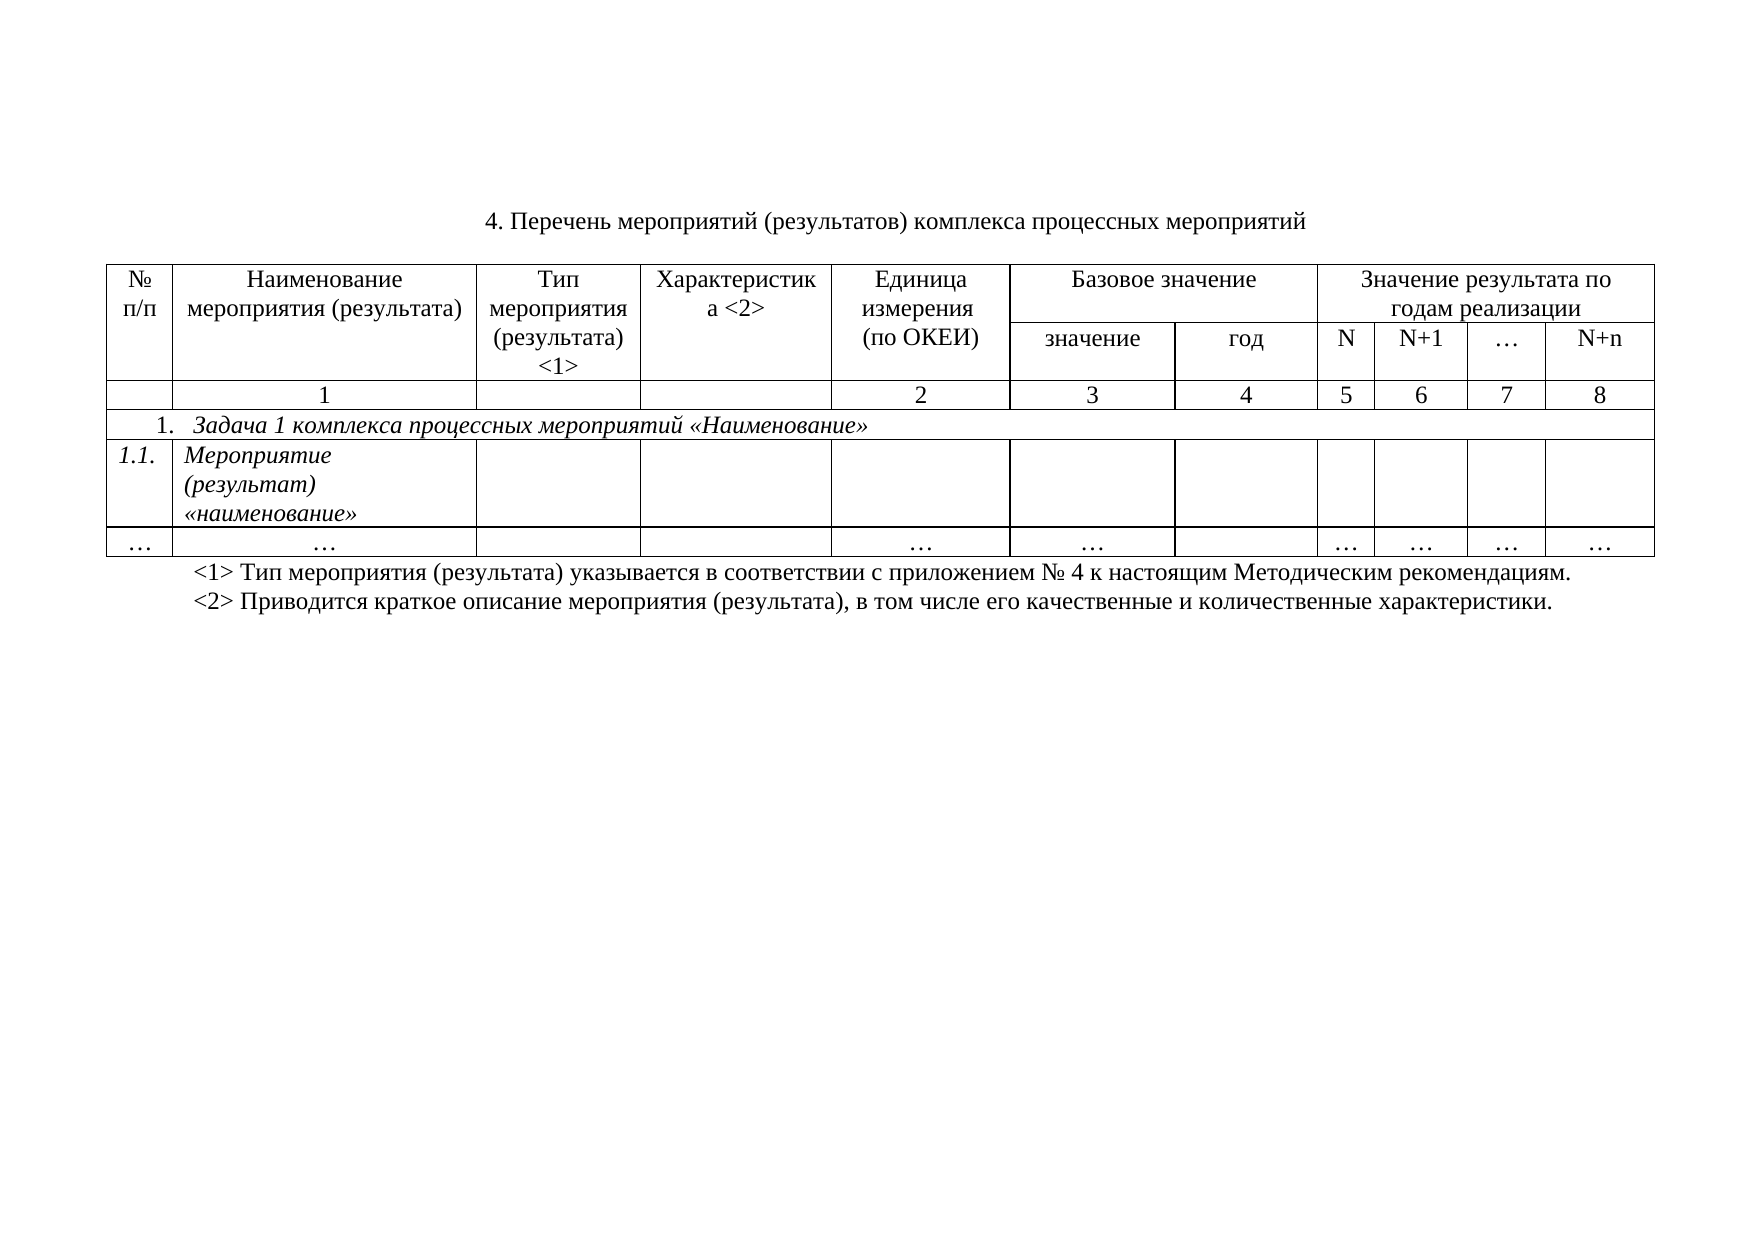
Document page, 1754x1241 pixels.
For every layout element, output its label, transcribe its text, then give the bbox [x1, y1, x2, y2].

table_cell [1375, 440, 1467, 526]
table_cell 6 [1375, 381, 1467, 409]
table_header № п/п [107, 265, 172, 379]
table_cell 2 [832, 381, 1009, 409]
table_cell 4 [1176, 381, 1317, 409]
table_header Наименование мероприятия (результата) [173, 265, 476, 379]
table_cell [1176, 528, 1317, 556]
table_cell [1318, 440, 1374, 526]
table_header Единица измерения (по ОКЕИ) [832, 265, 1009, 379]
table_cell [1468, 440, 1545, 526]
table_cell 3 [1011, 381, 1174, 409]
table_cell [641, 381, 831, 409]
table_cell N+n [1546, 323, 1654, 379]
text 4. Перечень мероприятий (результатов) комплекса процессных мероприятий [156, 206, 1636, 235]
table_cell [1176, 440, 1317, 526]
table_header Базовое значение [1011, 265, 1317, 322]
table_cell [107, 381, 172, 409]
table_cell 8 [1546, 381, 1654, 409]
table_cell [477, 440, 640, 526]
table_cell … [1011, 528, 1174, 556]
table_cell год [1176, 323, 1317, 379]
table_cell N [1318, 323, 1374, 379]
table_cell … [107, 528, 172, 556]
table_header Значение результата по годам реализации [1318, 265, 1654, 322]
table_cell … [173, 528, 476, 556]
table_cell значение [1011, 323, 1174, 379]
table_cell [477, 381, 640, 409]
table_cell … [1546, 528, 1654, 556]
table_cell Мероприятие (результат) «наименование» [173, 440, 476, 526]
table_cell [1011, 440, 1174, 526]
text <2> Приводится краткое описание мероприятия (результата), в том числе его качественные и количественные характеристики. [193, 586, 1636, 615]
table_cell [641, 440, 831, 526]
table_cell … [1468, 528, 1545, 556]
table_cell [832, 440, 1009, 526]
table_cell 1 [173, 381, 476, 409]
table_cell … [1468, 323, 1545, 379]
table_cell [1546, 440, 1654, 526]
table_cell N+1 [1375, 323, 1467, 379]
text <1> Тип мероприятия (результата) указывается в соответствии с приложением № 4 к настоящим Методическим рекомендациям. [193, 557, 1636, 586]
table_header Тип мероприятия (результата) <1> [477, 265, 640, 379]
table_cell … [1375, 528, 1467, 556]
table_header Характеристика <2> [641, 265, 831, 379]
table_cell … [832, 528, 1009, 556]
table_cell … [1318, 528, 1374, 556]
table_cell 7 [1468, 381, 1545, 409]
table_cell [641, 528, 831, 556]
table_cell 5 [1318, 381, 1374, 409]
table_cell [477, 528, 640, 556]
table_cell 1.1. [107, 440, 172, 526]
table_cell Задача 1 комплекса процессных мероприятий «Наименование» [107, 410, 1654, 439]
